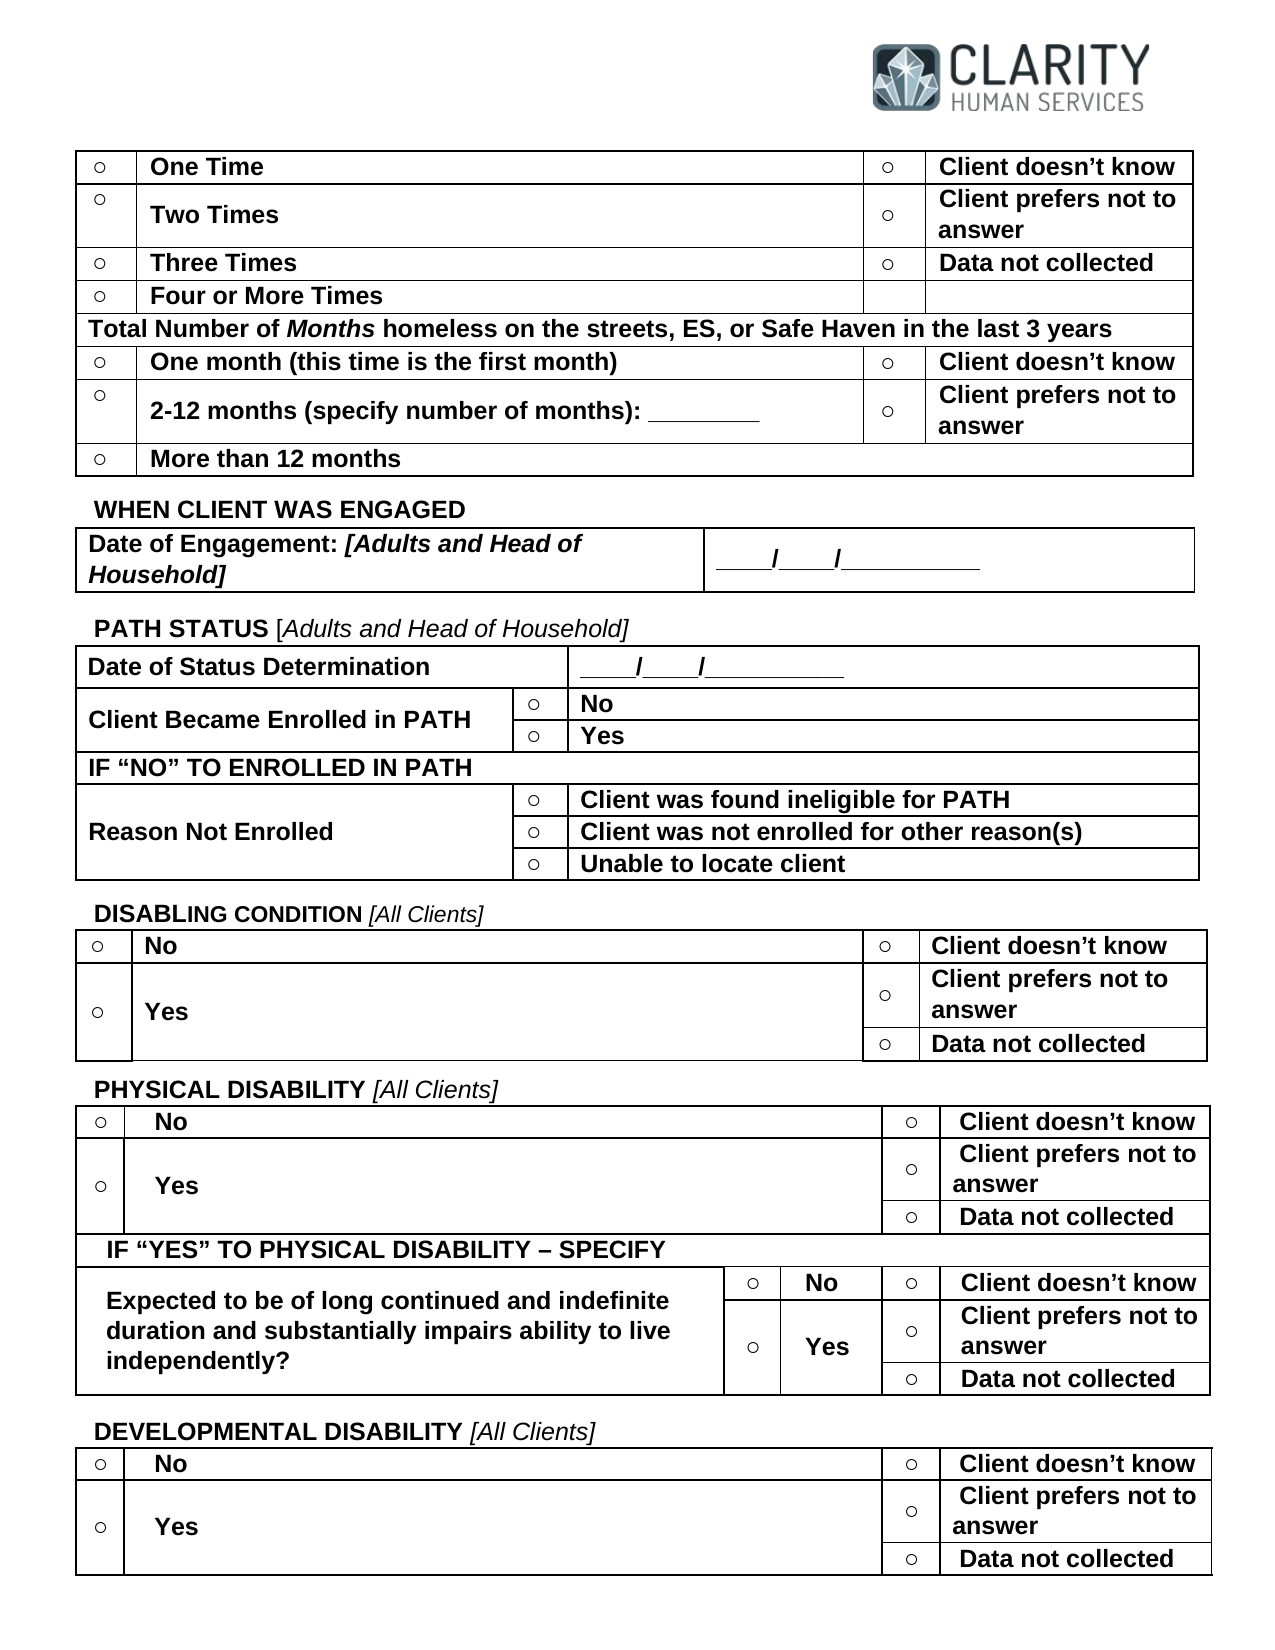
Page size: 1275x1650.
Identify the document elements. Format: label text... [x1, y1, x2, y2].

table_cell ○ [725, 1301, 780, 1394]
table_cell ○ [77, 281, 136, 313]
table_cell No [569, 689, 1198, 719]
table_cell Client prefers not to answer [941, 1301, 1209, 1362]
table_cell ○ [77, 380, 136, 442]
table_cell Client doesn’t know [926, 347, 1192, 378]
table_cell Yes [125, 1481, 881, 1574]
table_cell ○ [514, 689, 567, 719]
table_header No [133, 931, 862, 962]
table_cell Three Times [137, 248, 863, 280]
table_cell Client was found ineligible for PATH [569, 785, 1198, 815]
table_cell Yes [125, 1139, 881, 1233]
table_header ○ [883, 1449, 939, 1479]
table_cell ○ [883, 1201, 939, 1233]
table_cell Client prefers not to answer [941, 1139, 1209, 1200]
table_cell Client was not enrolled for other reason(s) [569, 817, 1198, 847]
table_cell Data not collected [941, 1201, 1209, 1233]
table_cell ○ [77, 248, 136, 280]
table_cell Expected to be of long continued and indefinite duration and substantially impairs ability to live independently? [77, 1268, 723, 1394]
table_header ____/____/__________ [705, 529, 1194, 591]
table_cell Four or More Times [137, 281, 863, 313]
table_cell ○ [883, 1481, 939, 1542]
subtitle WHEN CLIENT WAS ENGAGED [94, 495, 1087, 524]
table_cell More than 12 months [137, 444, 1192, 475]
table_cell ○ [883, 1301, 939, 1362]
table_cell ○ [514, 785, 567, 815]
table_cell Data not collected [926, 248, 1192, 280]
table_header Client doesn’t know [920, 931, 1206, 962]
table_cell One Time [137, 152, 863, 183]
table_cell ○ [864, 380, 925, 442]
text DISABLING CONDITION ​[All Clients] [94, 899, 1087, 927]
table_cell ○ [77, 347, 136, 378]
table_cell ○ [883, 1363, 939, 1394]
table_cell ○ [725, 1267, 780, 1299]
table_cell Client prefers not to answer [926, 380, 1192, 442]
table_cell ○ [864, 1028, 919, 1060]
table_cell Total Number of Months homeless on the streets, ES, or Safe Haven in the last 3 years [77, 314, 1192, 346]
table_cell ○ [864, 248, 925, 280]
table_cell Yes [133, 964, 862, 1060]
picture [872, 44, 1150, 111]
table_cell Client doesn’t know [926, 152, 1192, 183]
table_cell Client prefers not to answer [941, 1481, 1211, 1542]
table_header ○ [77, 1107, 124, 1137]
table_cell [926, 281, 1192, 313]
table_header Date of Status Determination [77, 647, 567, 687]
table_cell Yes [781, 1301, 881, 1394]
table_cell Yes [569, 721, 1198, 751]
table_cell ○ [77, 964, 131, 1060]
table_cell Two Times [137, 185, 863, 247]
table_cell Client Became Enrolled in PATH [77, 689, 512, 751]
table_header ____/____/__________ [569, 647, 1198, 687]
table_cell ○ [77, 185, 136, 247]
table_cell ○ [77, 152, 136, 183]
text PHYSICAL DISABILITY ​[All Clients] [94, 1075, 1087, 1103]
table_cell ○ [883, 1139, 939, 1200]
table_cell ○ [864, 152, 925, 183]
table_cell ○ [864, 964, 919, 1026]
table_cell Data not collected [920, 1028, 1206, 1060]
table_cell ○ [77, 1139, 123, 1233]
table_cell ○ [883, 1267, 939, 1299]
table_cell Data not collected [941, 1363, 1209, 1394]
table_cell 2­-12 months (specify number of months): ________ [137, 380, 863, 442]
table_cell ○ [514, 817, 567, 847]
table_cell [864, 281, 925, 313]
table_cell ○ [77, 444, 136, 475]
table_header Client doesn’t know [941, 1107, 1209, 1137]
table_cell Client prefers not to answer [920, 964, 1206, 1026]
table_header No [125, 1107, 881, 1137]
table_cell Reason Not Enrolled [77, 785, 512, 879]
table_cell Data not collected [941, 1543, 1211, 1574]
table_cell Unable to locate client [569, 849, 1198, 879]
table_cell ○ [77, 1481, 123, 1574]
subtitle PATH STATUS [Adults and Head of Household] [94, 613, 1087, 642]
table_cell Client doesn’t know [941, 1267, 1209, 1299]
table_cell Client prefers not to answer [926, 185, 1192, 247]
table_header ○ [77, 1449, 123, 1479]
table_cell ○ [514, 721, 567, 751]
table_cell IF “NO” TO ENROLLED IN PATH [77, 753, 1198, 783]
text DEVELOPMENTAL DISABILITY ​[All Clients] [94, 1417, 1087, 1445]
table_cell ○ [864, 185, 925, 247]
table_header ○ [77, 931, 131, 962]
table_cell ○ [864, 347, 925, 378]
table_header No [125, 1449, 881, 1479]
table_header ○ [864, 931, 919, 962]
table_cell ○ [883, 1543, 939, 1574]
table_header Date of Engagement: [Adults and Head of Household] [77, 529, 703, 591]
table_header ○ [883, 1107, 939, 1137]
table_cell ○ [514, 849, 567, 879]
table_header Client doesn’t know [941, 1449, 1211, 1479]
table_cell One month (this time is the first month) [137, 347, 863, 378]
table_cell No [781, 1267, 881, 1299]
table_cell IF “YES” TO PHYSICAL DISABILITY – SPECIFY [77, 1235, 1209, 1266]
